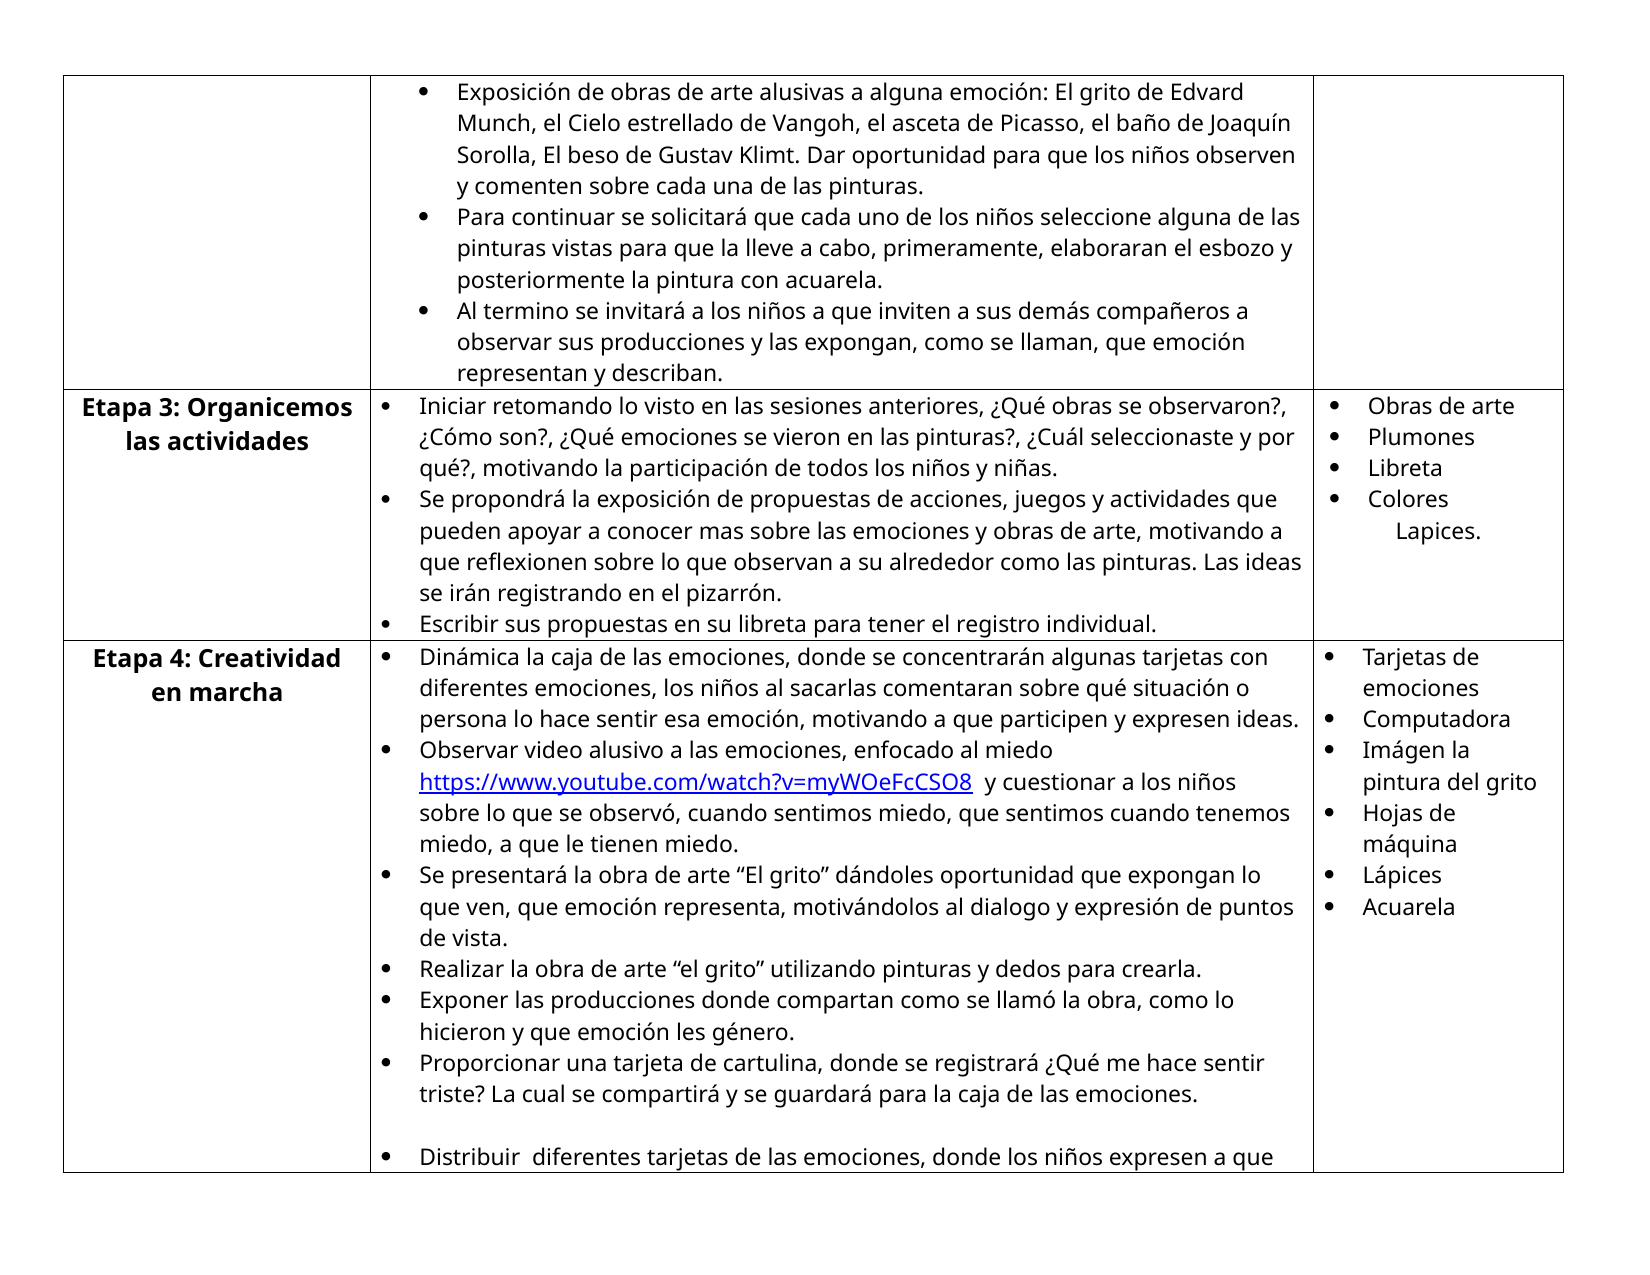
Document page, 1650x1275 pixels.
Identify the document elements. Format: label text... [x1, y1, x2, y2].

table_cell Etapa 3: Organicemos las actividades [64, 390, 370, 639]
table_cell Obras de arte Plumones Libreta Colores Lapices. [1314, 390, 1563, 639]
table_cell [371, 641, 1313, 1172]
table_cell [64, 641, 370, 1172]
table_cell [1314, 76, 1563, 388]
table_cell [64, 76, 370, 388]
table_cell Iniciar retomando lo visto en las sesiones anteriores, ¿Qué obras se observaron?, ¿Cómo son?, ¿Qué emociones se vieron en las pinturas?, ¿Cuál seleccionaste y por qué?, motivando la participación de todos los niños y niñas. Se propondrá la exposición de propuestas de acciones, juegos y actividades que pueden apoyar a conocer mas sobre las emociones y obras de arte, motivando a que reflexionen sobre lo que observan a su alrededor como las pinturas. Las ideas se irán registrando en el pizarrón. Escribir sus propuestas en su libreta para tener el registro individual. [371, 390, 1313, 639]
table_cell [1314, 641, 1563, 1172]
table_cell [371, 76, 1313, 388]
